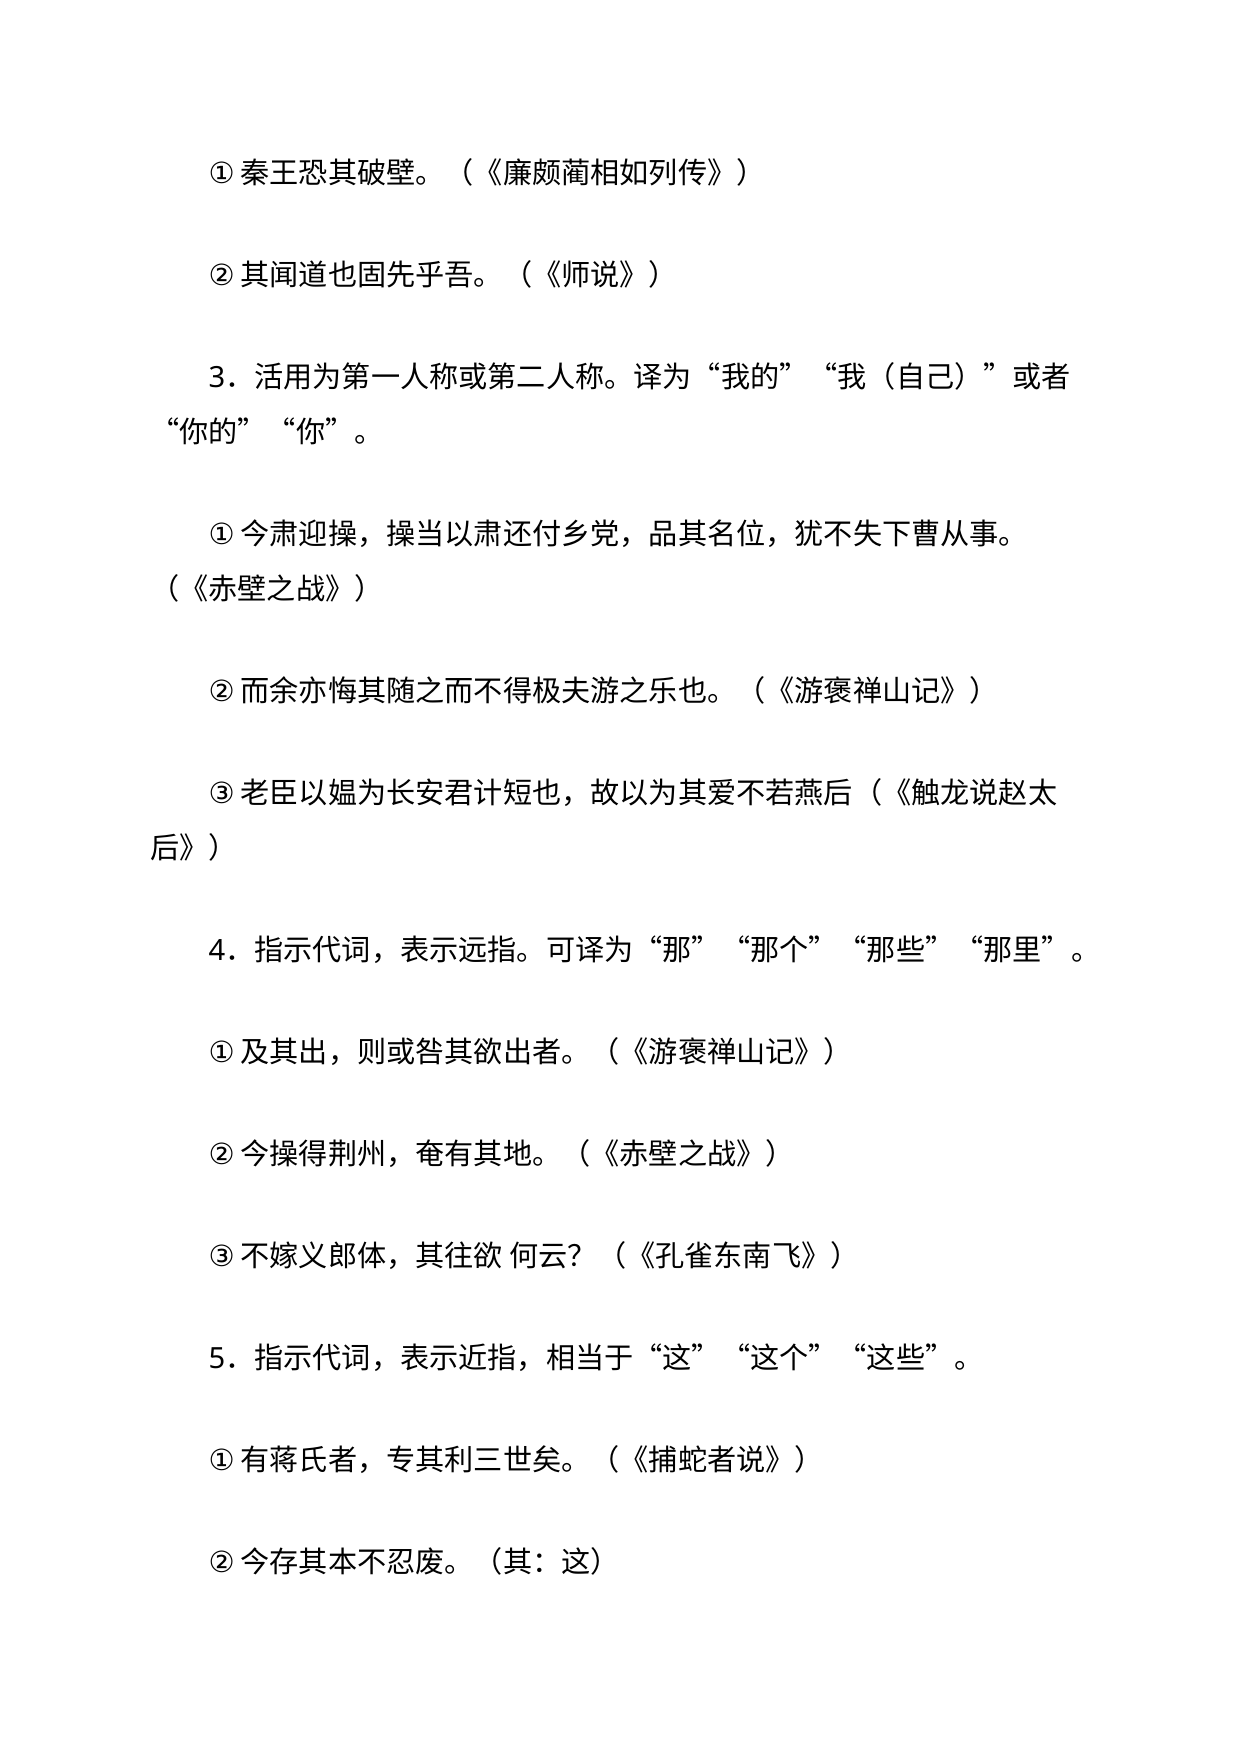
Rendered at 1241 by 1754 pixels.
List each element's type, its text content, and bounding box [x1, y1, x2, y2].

text ②今存其本不忍废。（其：这） [150, 1538, 1090, 1581]
text ③不嫁义郎体，其往欲 何云？（《孔雀东南飞》） [150, 1232, 1090, 1274]
text 5．指示代词，表示近指，相当于“这”“这个”“这些”。 [150, 1334, 1090, 1377]
text ②今操得荆州，奄有其地。（《赤壁之战》） [150, 1130, 1090, 1173]
text ②而余亦悔其随之而不得极夫游之乐也。（《游褒禅山记》） [150, 667, 1090, 710]
text 3．活用为第一人称或第二人称。译为“我的”“我（自己）”或者“你的”“你”。 [150, 354, 1090, 451]
text ①今肃迎操，操当以肃还付乡党，品其名位，犹不失下曹从事。（《赤壁之战》） [150, 511, 1090, 608]
text ①有蒋氏者，专其利三世矣。（《捕蛇者说》） [150, 1436, 1090, 1478]
text ①秦王恐其破壁。（《廉颇蔺相如列传》） [150, 150, 1090, 192]
text 4．指示代词，表示远指。可译为“那”“那个”“那些”“那里”。 [150, 926, 1090, 969]
text ①及其出，则或咎其欲出者。（《游褒禅山记》） [150, 1028, 1090, 1071]
text ②其闻道也固先乎吾。（《师说》） [150, 252, 1090, 294]
text ③老臣以媪为长安君计短也，故以为其爱不若燕后（《触龙说赵太后》） [150, 769, 1090, 867]
